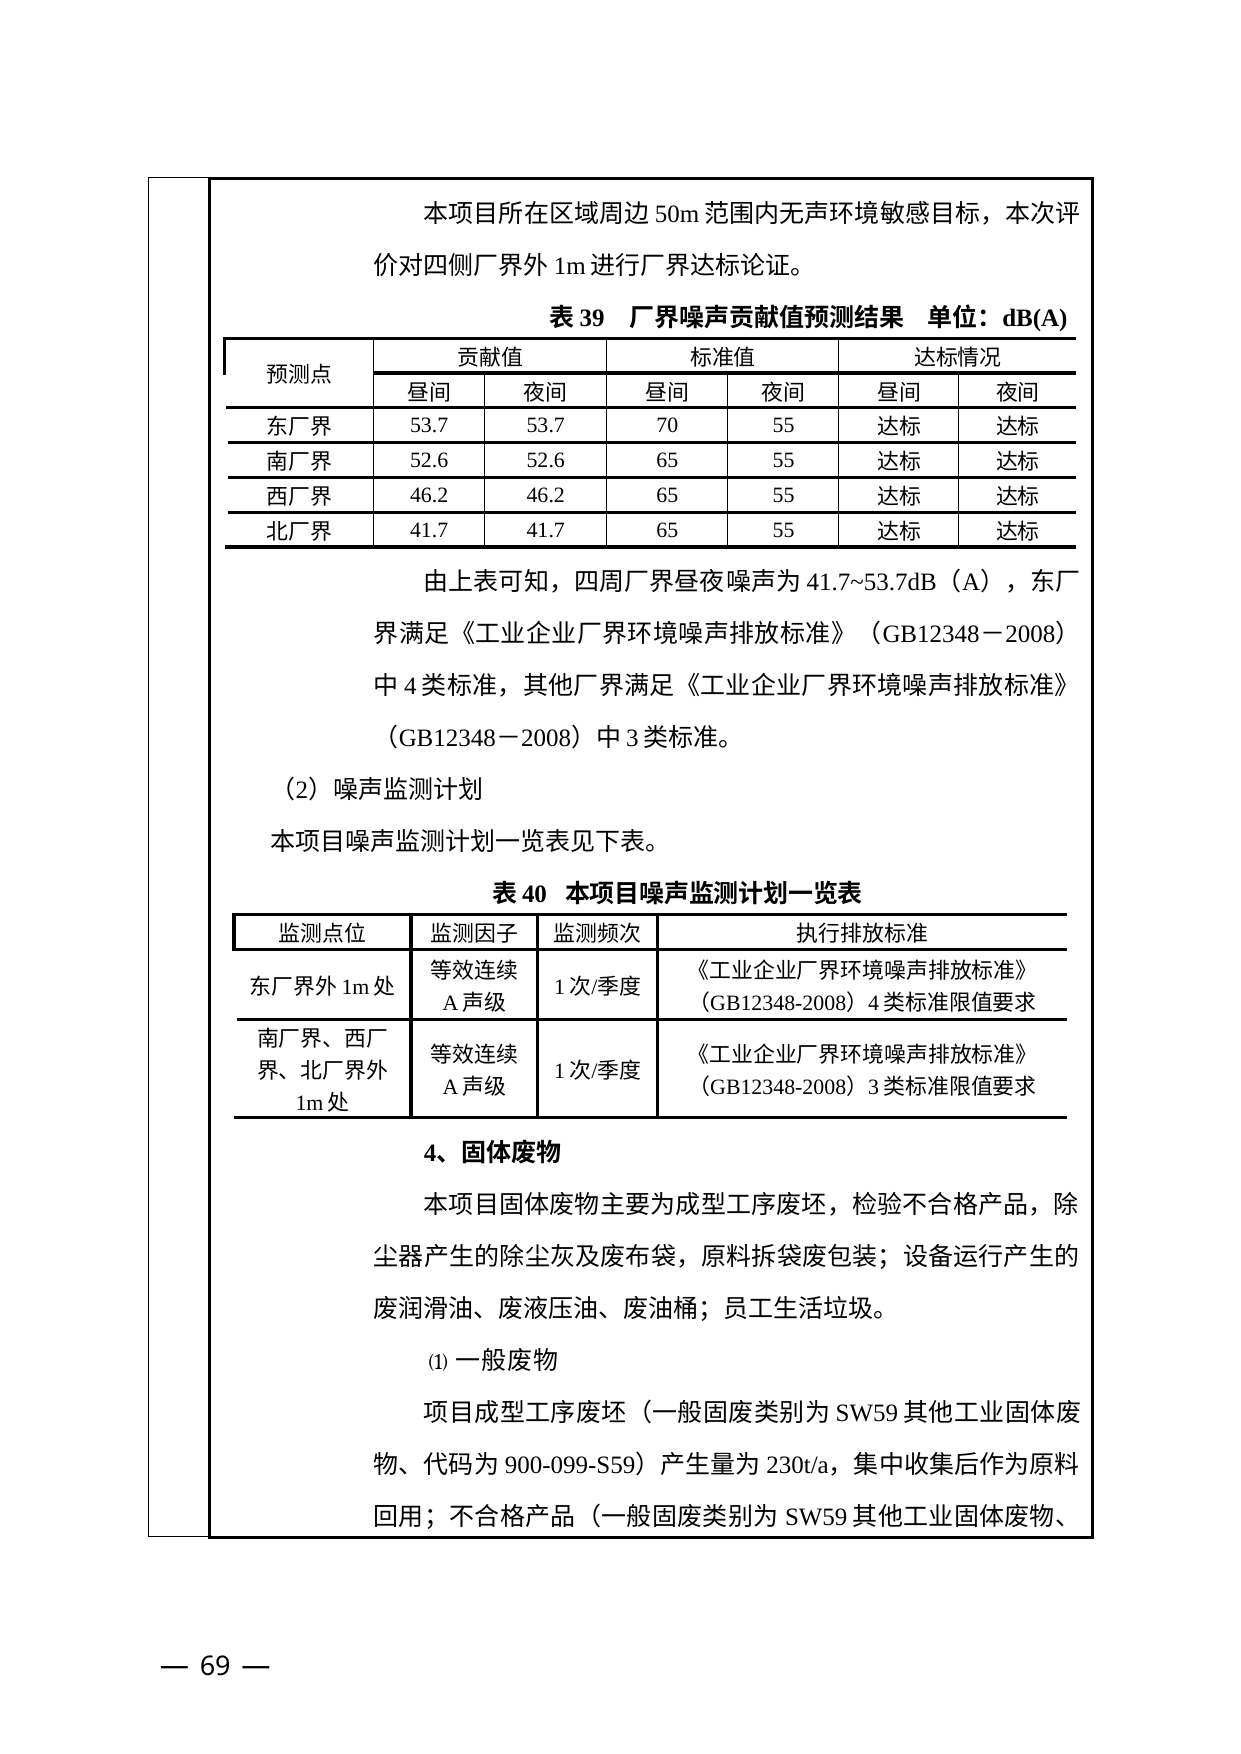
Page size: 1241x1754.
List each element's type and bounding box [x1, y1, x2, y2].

table_header [149, 178, 208, 1536]
table_header [211, 180, 1091, 1536]
